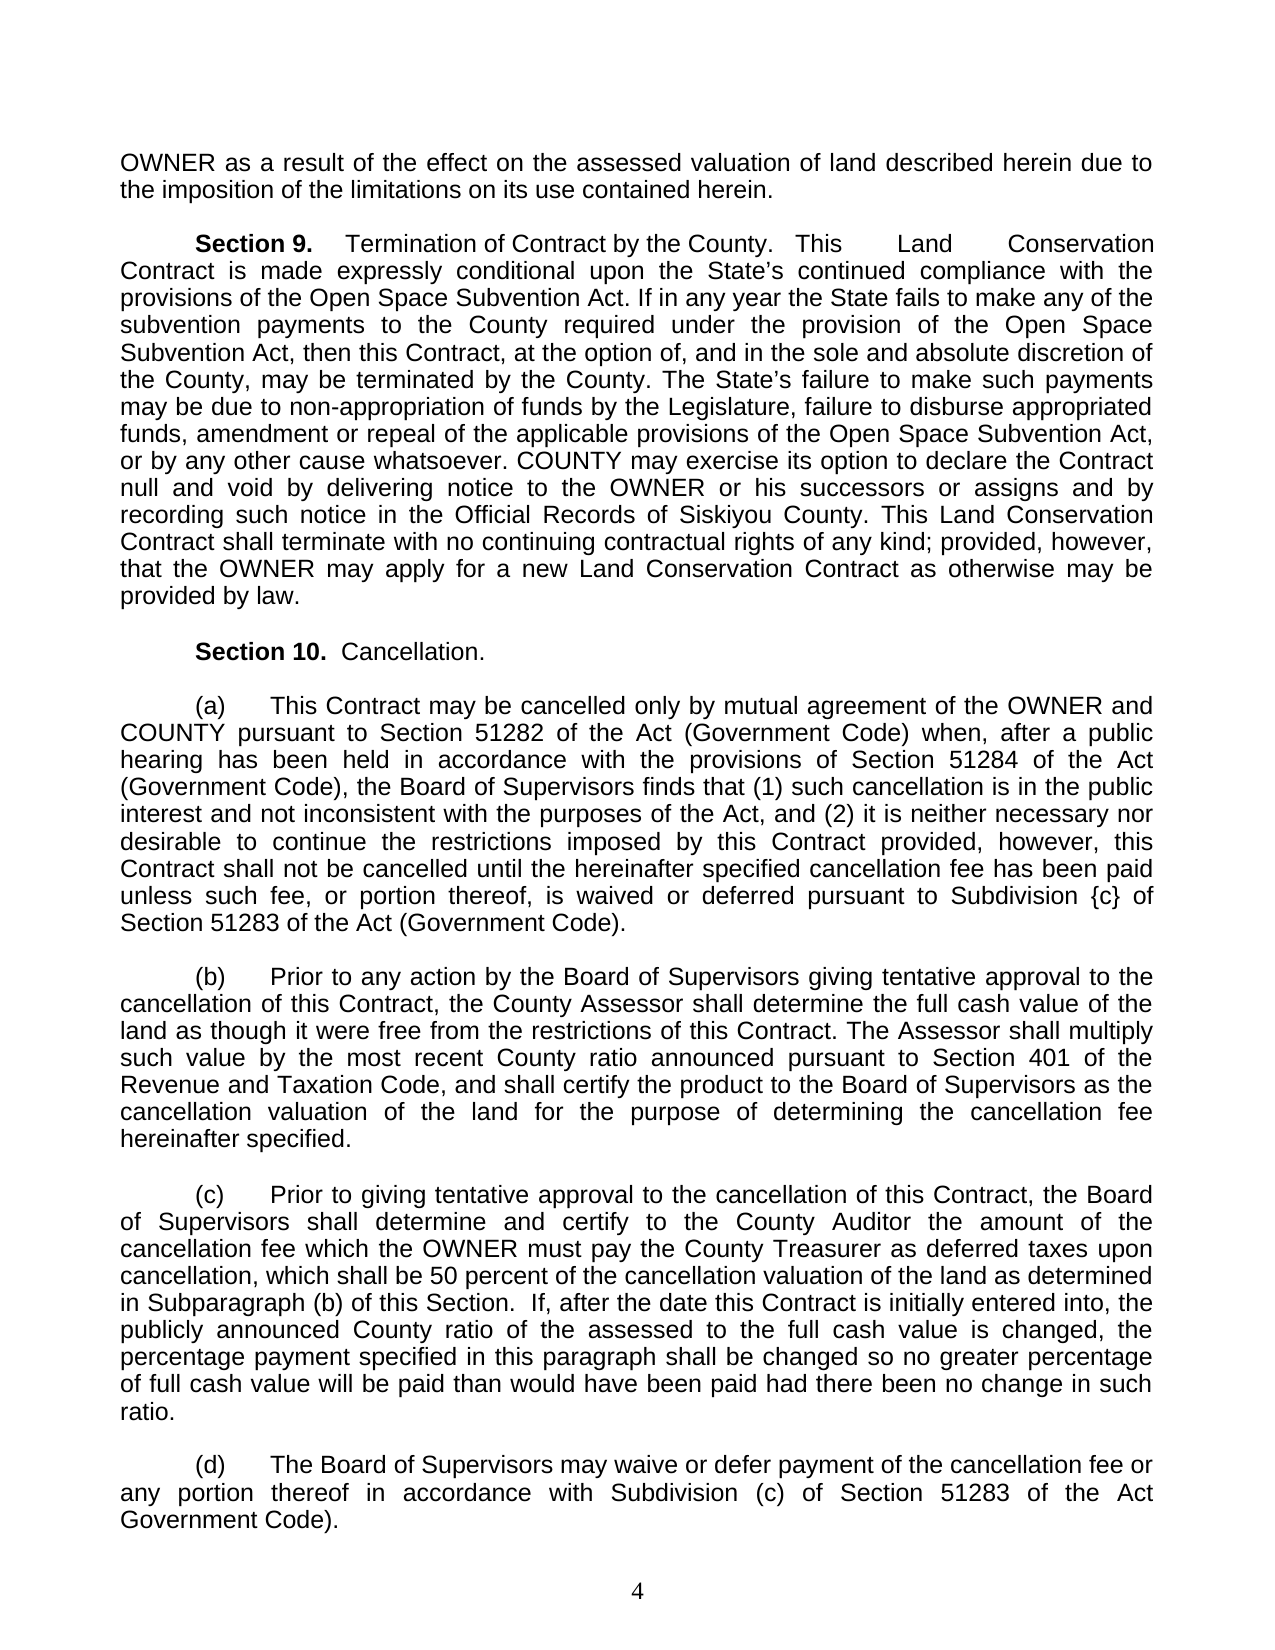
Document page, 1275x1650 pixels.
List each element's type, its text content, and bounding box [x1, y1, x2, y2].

text (d) The Board of Supervisors may waive or defer payment of the cancellation fee or any portion thereof in accordance with Subdivision (c) of Section 51283 of the Act Government Code). [120, 1452, 1155, 1533]
text (c) Prior to giving tentative approval to the cancellation of this Contract, the Board of Supervisors shall determine and certify to the County Auditor the amount of the cancellation fee which the OWNER must pay the County Treasurer as deferred taxes upon cancellation, which shall be 50 percent of the cancellation valuation of the land as determined in Subparagraph (b) of this Section. If, after the date this Contract is initially entered into, the publicly announced County ratio of the assessed to the full cash value is changed, the percentage payment specified in this paragraph shall be changed so no greater percentage of full cash value will be paid than would have been paid had there been no change in such ratio. [120, 1182, 1155, 1425]
text (b) Prior to any action by the Board of Supervisors giving tentative approval to the cancellation of this Contract, the shall determine the full cash value of the land as though it were free from the restrictions of this Contract. The Assessor shall multiply such value by the most recent County ratio announced pursuant to Section 401 of the Revenue and Taxation Code, and shall certify the product to the Board of Supervisors as the cancellation valuation of the land for the purpose of determining the cancellation fee hereinafter specified. [120, 963, 1155, 1153]
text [120, 150, 1155, 204]
text Section 10. Cancellation. [120, 639, 1155, 666]
text (a) This Contract may be cancelled only by mutual agreement of the OWNER and COUNTY pursuant to Section 51282 of the Act (Government Code) when, after a public hearing has been held in accordance with the provisions of Section 51284 of the Act (Government Code), the Board of Supervisors finds that (1) such cancellation is in the public interest and not inconsistent with the purposes of the Act, and (2) it is neither necessary nor desirable to continue the restrictions imposed by this Contract provided, however, this Contract shall not be cancelled until the hereinafter specified cancellation fee has been paid unless such fee, or portion thereof, is waived or deferred pursuant to Subdivision {c} of Section 51283 of the Act (Government Code). [120, 693, 1155, 936]
text Section 9. Termination of Contract by the County. This Land Conservation Contract is made expressly conditional upon the State’s continued compliance with the provisions of the Open Space Subvention Act. If in any year the State fails to make any of the subvention payments to the County required under the provision of the Open Space Subvention Act, then this Contract, at the option of, and in the sole and absolute discretion of the County, may be terminated by the County. The State’s failure to make such payments may be due to non-appropriation of funds by the Legislature, failure to disburse appropriated funds, amendment or repeal of the applicable provisions of the Open Space Subvention Act, or by any other cause whatsoever. COUNTY may exercise its option to declare the Contract null and void by delivering notice to the OWNER or his successors or assigns and by recording such notice in the Official Records of Siskiyou County. This Land Conservation Contract shall terminate with no continuing contractual rights of any kind; provided, however, that the OWNER may apply for a new Land Conservation Contract as otherwise may be provided by law. [120, 231, 1155, 610]
